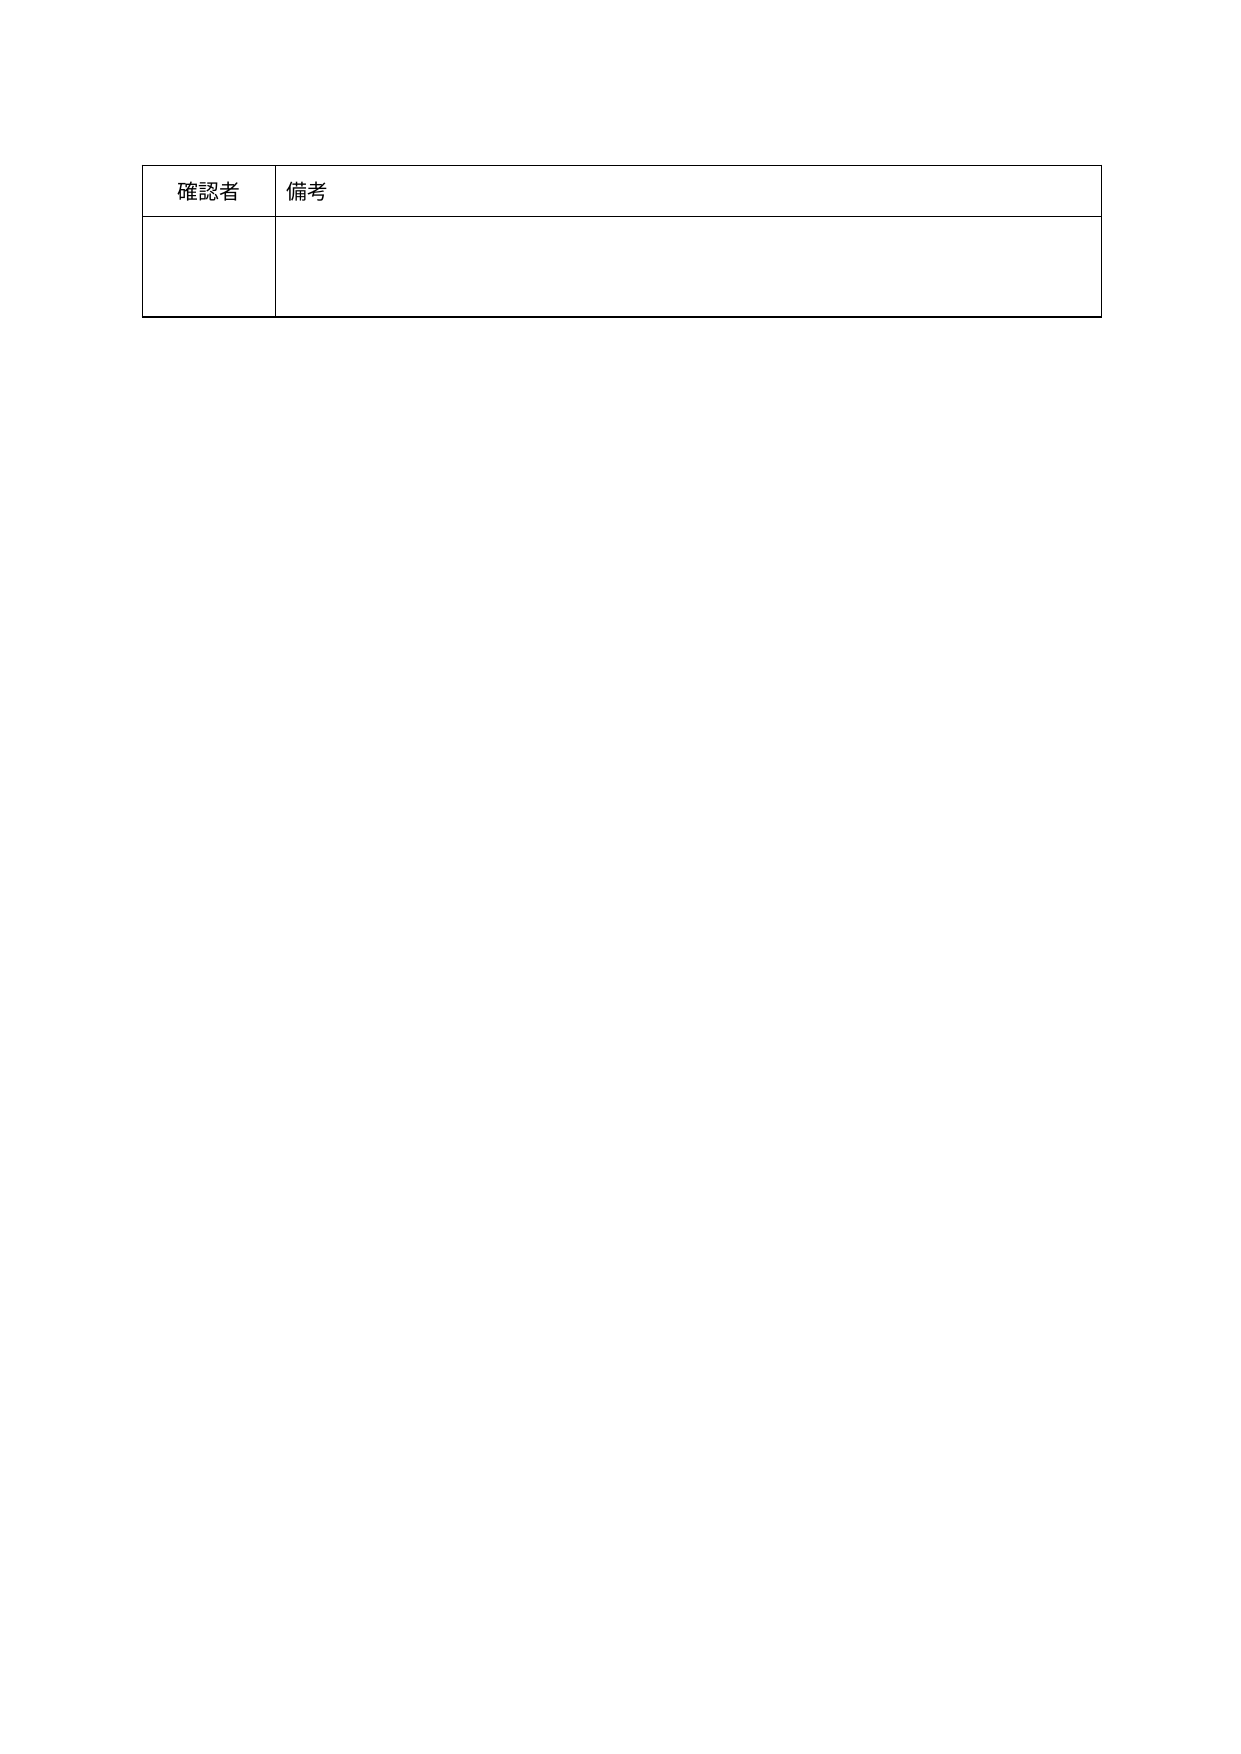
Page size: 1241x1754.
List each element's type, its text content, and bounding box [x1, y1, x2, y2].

table_cell [276, 217, 1101, 316]
table_header 備考 [276, 166, 1101, 216]
table_header 確認者 [143, 166, 275, 216]
table_cell [143, 217, 275, 316]
